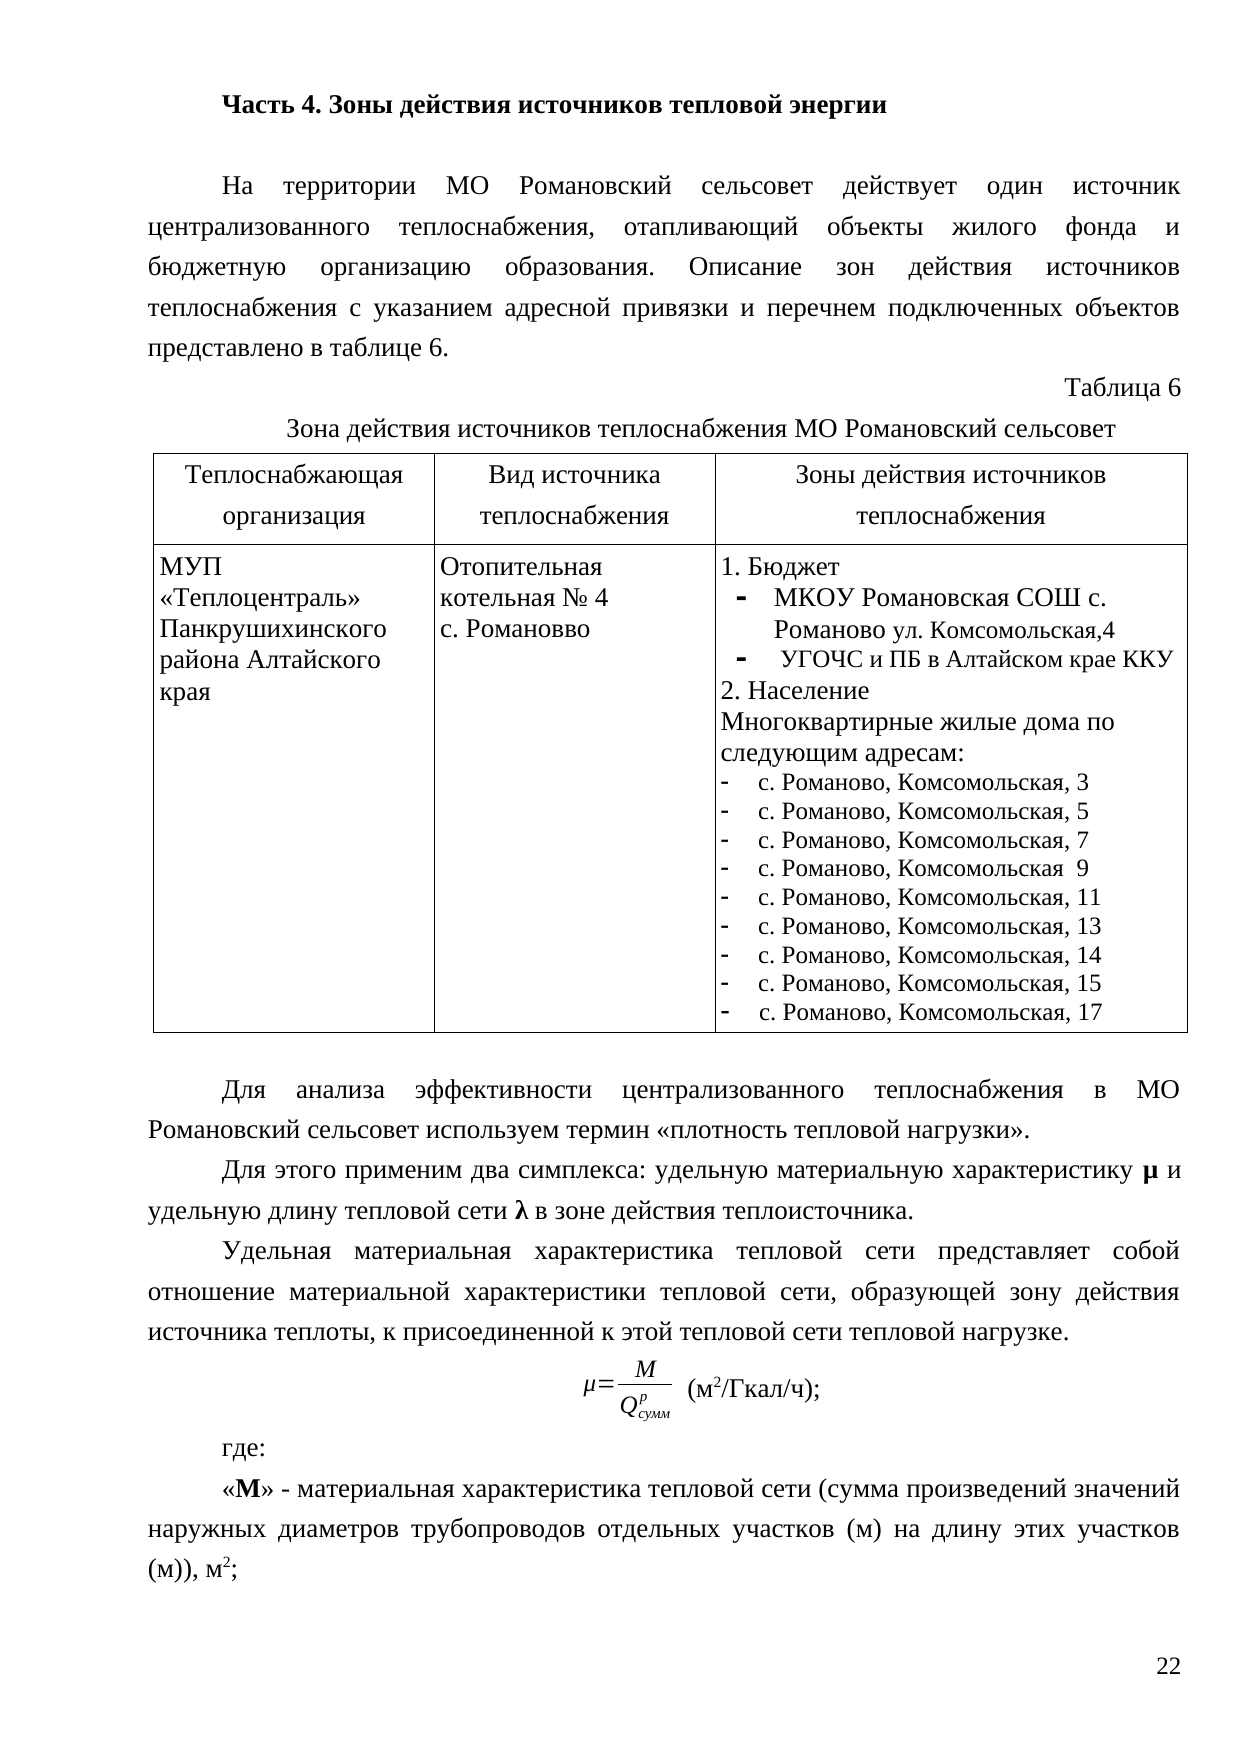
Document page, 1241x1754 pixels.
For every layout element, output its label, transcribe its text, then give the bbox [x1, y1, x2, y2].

text Зона действия источников теплоснабжения МО Романовский сельсовет [148, 412, 1181, 443]
text Удельная материальная характеристика тепловой сети представляет собой отношение материальной характеристики тепловой сети, образующей зону действия источника теплоты, к присоединенной к этой тепловой сети тепловой нагрузке. [148, 1234, 1181, 1346]
table_header Теплоснабжающая организация [154, 454, 434, 544]
text «М» - материальная характеристика тепловой сети (сумма произведений значений наружных диаметров трубопроводов отдельных участков (м) на длину этих участков (м)), м2; [148, 1472, 1181, 1584]
text Таблица 6 [148, 372, 1181, 403]
table_cell МУП «Теплоцентраль» Панкрушихинского района Алтайского края [154, 545, 434, 1032]
text Часть 4. Зоны действия источников тепловой энергии [148, 89, 1181, 120]
table_cell 1. Бюджет МКОУ Романовская СОШ с. Романово ул. Комсомольская,4 УГОЧС и ПБ в Алтайском крае ККУ 2. Население Многоквартирные жилые дома по следующим адресам: с. Романово, Комсомольская, 3 с. Романово, Комсомольская, 5 с. Романово, Комсомольская, 7 с. Романово, Комсомольская 9 с. Романово, Комсомольская, 11 с. Романово, Комсомольская, 13 с. Романово, Комсомольская, 14 с. Романово, Комсомольская, 15 с. Романово, Комсомольская, 17 [716, 545, 1187, 1032]
text Для анализа эффективности централизованного теплоснабжения в МО Романовский сельсовет используем термин «плотность тепловой нагрузки». [148, 1073, 1181, 1144]
text где: [148, 1431, 1181, 1462]
text Для этого применим два симплекса: удельную материальную характеристику µ и удельную длину тепловой сети λ в зоне действия теплоисточника. [148, 1154, 1181, 1225]
table_header Зоны действия источников теплоснабжения [716, 454, 1187, 544]
text На территории МО Романовский сельсовет действует один источник централизованного теплоснабжения, отапливающий объекты жилого фонда и бюджетную организацию образования. Описание зон действия источников теплоснабжения с указанием адресной привязки и перечнем подключенных объектов представлено в таблице 6. [148, 169, 1181, 362]
text (м2/Гкал/ч); [148, 1356, 1181, 1422]
table_cell Отопительная котельная № 4 с. Романовво [435, 545, 715, 1032]
table_header Вид источника теплоснабжения [435, 454, 715, 544]
